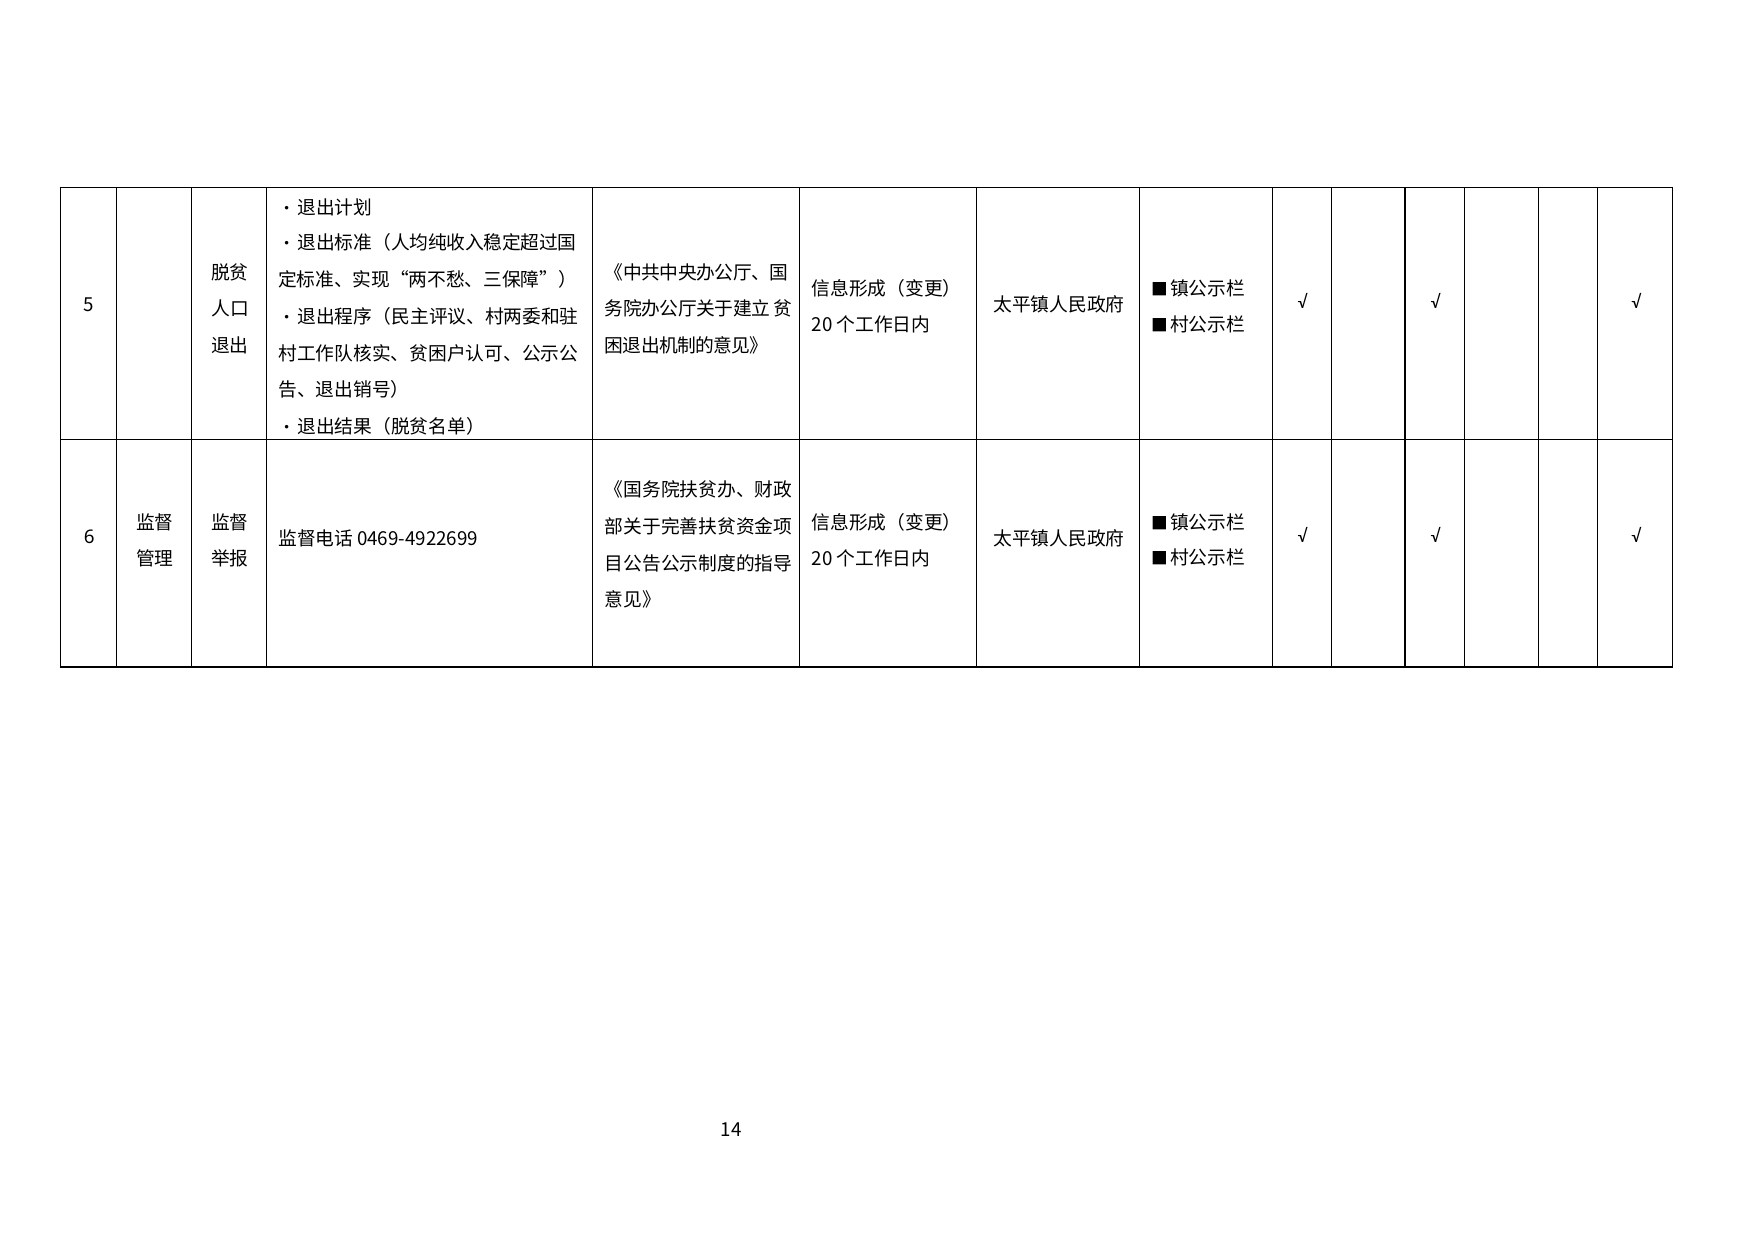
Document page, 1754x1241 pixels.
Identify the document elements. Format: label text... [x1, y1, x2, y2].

table_header [1539, 188, 1597, 439]
table_cell 监督管理 [117, 440, 191, 666]
table_header √ [1598, 188, 1672, 439]
table_header 退出计划 退出标准（人均纯收入稳定超过国定标准、实现“两不愁、三保障”） 退出程序（民主评议、村两委和驻村工作队核实、贫困户认可、公示公告、退出销号） 退出结果（脱贫名单） [267, 188, 592, 439]
table_header 《中共中央办公厅、国务院办公厅关于建立 贫困退出机制的意见》 [593, 188, 799, 439]
table_cell √ [1406, 440, 1464, 666]
table_cell 《国务院扶贫办、财政部关于完善扶贫资金项目公告公示制度的指导意见》 [593, 440, 799, 666]
table_header 脱贫人口退出 [192, 188, 266, 439]
table_cell [1465, 440, 1538, 666]
table_header [117, 188, 191, 439]
table_header [1332, 188, 1404, 439]
table_header 太平镇人民政府 [977, 188, 1139, 439]
table_header [1465, 188, 1538, 439]
table_cell √ [1273, 440, 1331, 666]
table_cell 监督电话0469-4922699 [267, 440, 592, 666]
table_cell √ [1598, 440, 1672, 666]
table_header 5 [61, 188, 116, 439]
table_cell 监督举报 [192, 440, 266, 666]
table_cell 6 [61, 440, 116, 666]
table_cell 太平镇人民政府 [977, 440, 1139, 666]
table_cell [1539, 440, 1597, 666]
table_header √ [1406, 188, 1464, 439]
table_cell 信息形成（变更） 20 个工作日内 [800, 440, 976, 666]
table_cell [1332, 440, 1404, 666]
table_header 信息形成（变更） 20 个工作日内 [800, 188, 976, 439]
table_header √ [1273, 188, 1331, 439]
table_cell 镇公示栏 村公示栏 [1140, 440, 1272, 666]
table_header 镇公示栏 村公示栏 [1140, 188, 1272, 439]
